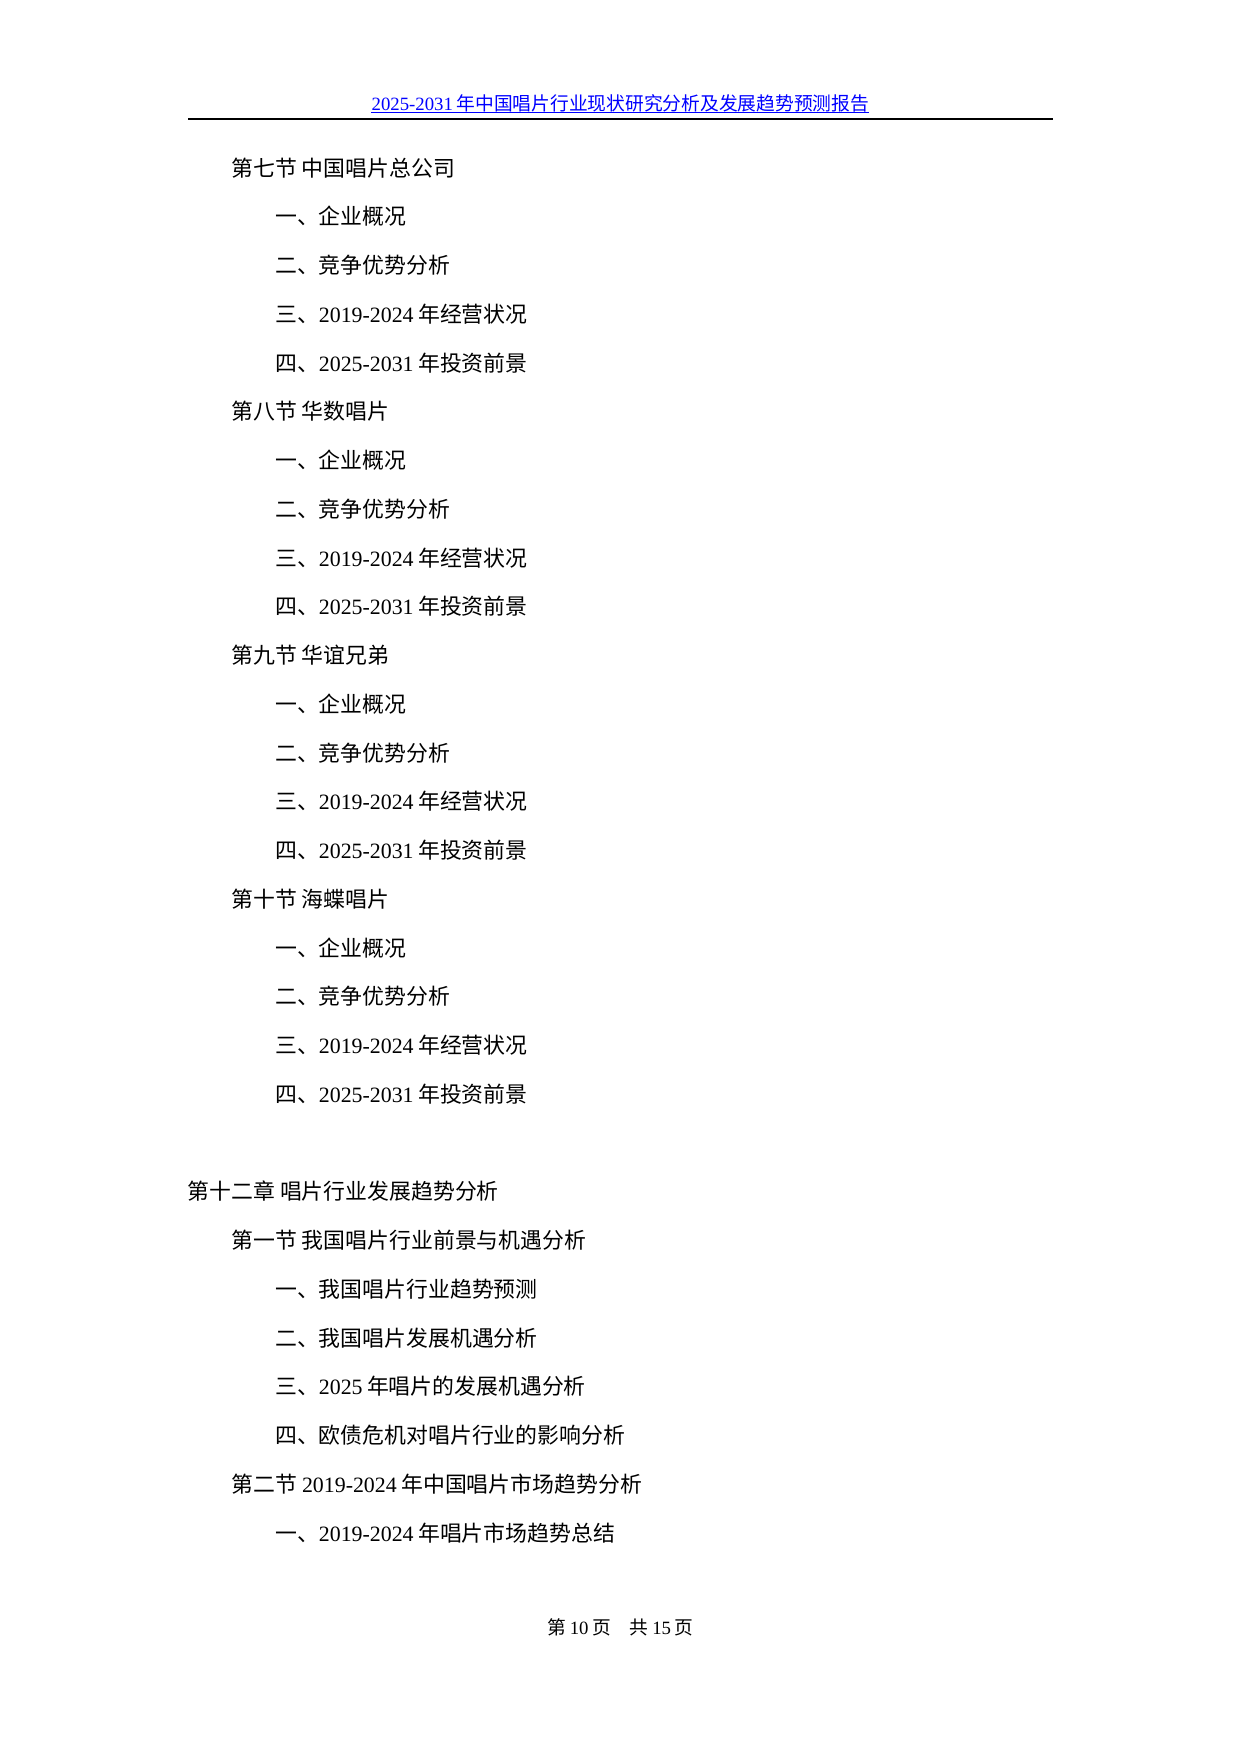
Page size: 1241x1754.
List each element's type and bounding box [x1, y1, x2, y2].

text [187, 150, 1053, 1548]
